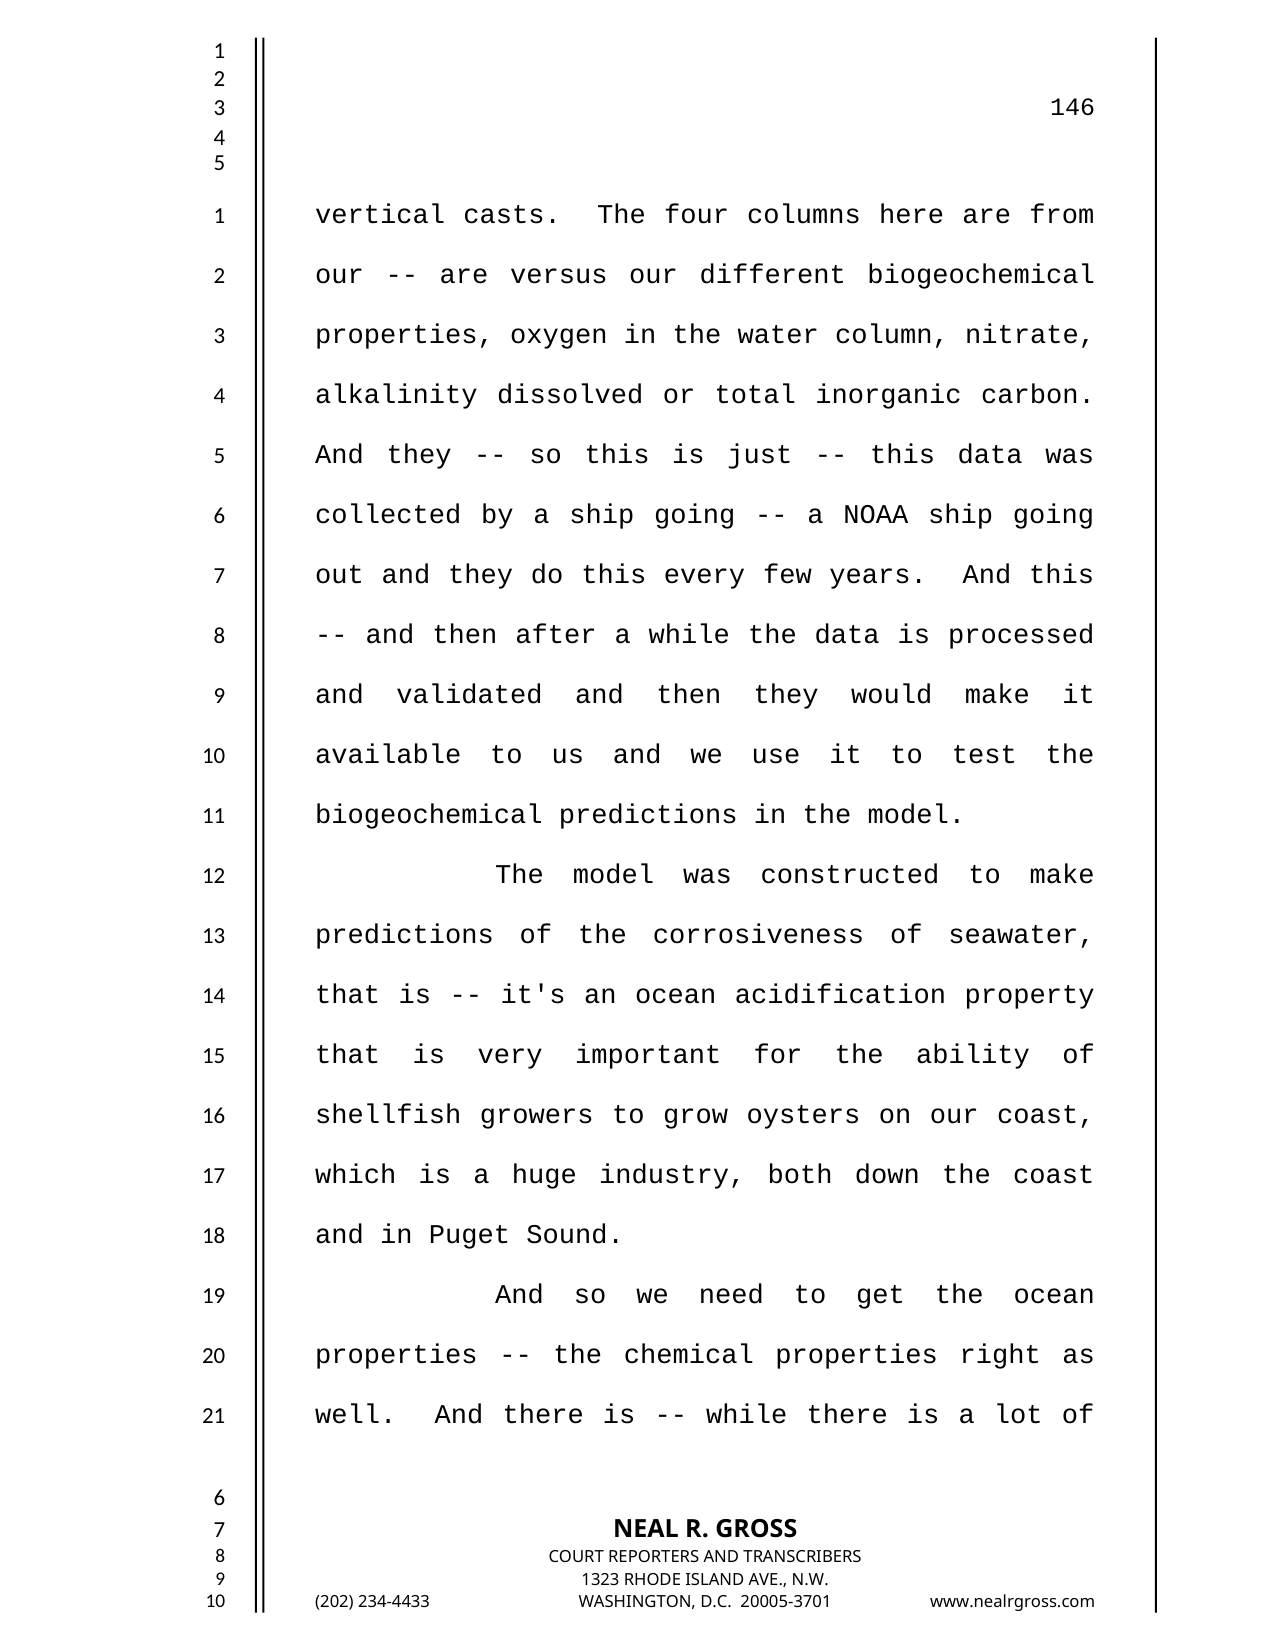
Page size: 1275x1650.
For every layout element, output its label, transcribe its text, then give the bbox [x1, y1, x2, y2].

text The model was constructed to make predictions of the corrosiveness of seawater, that is -- it's an ocean acidification property that is very important for the ability of shellfish growers to grow oysters on our coast, which is a huge industry, both down the coast and in Puget Sound. [315, 836, 1095, 1256]
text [315, 1256, 1095, 1436]
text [315, 176, 1095, 836]
